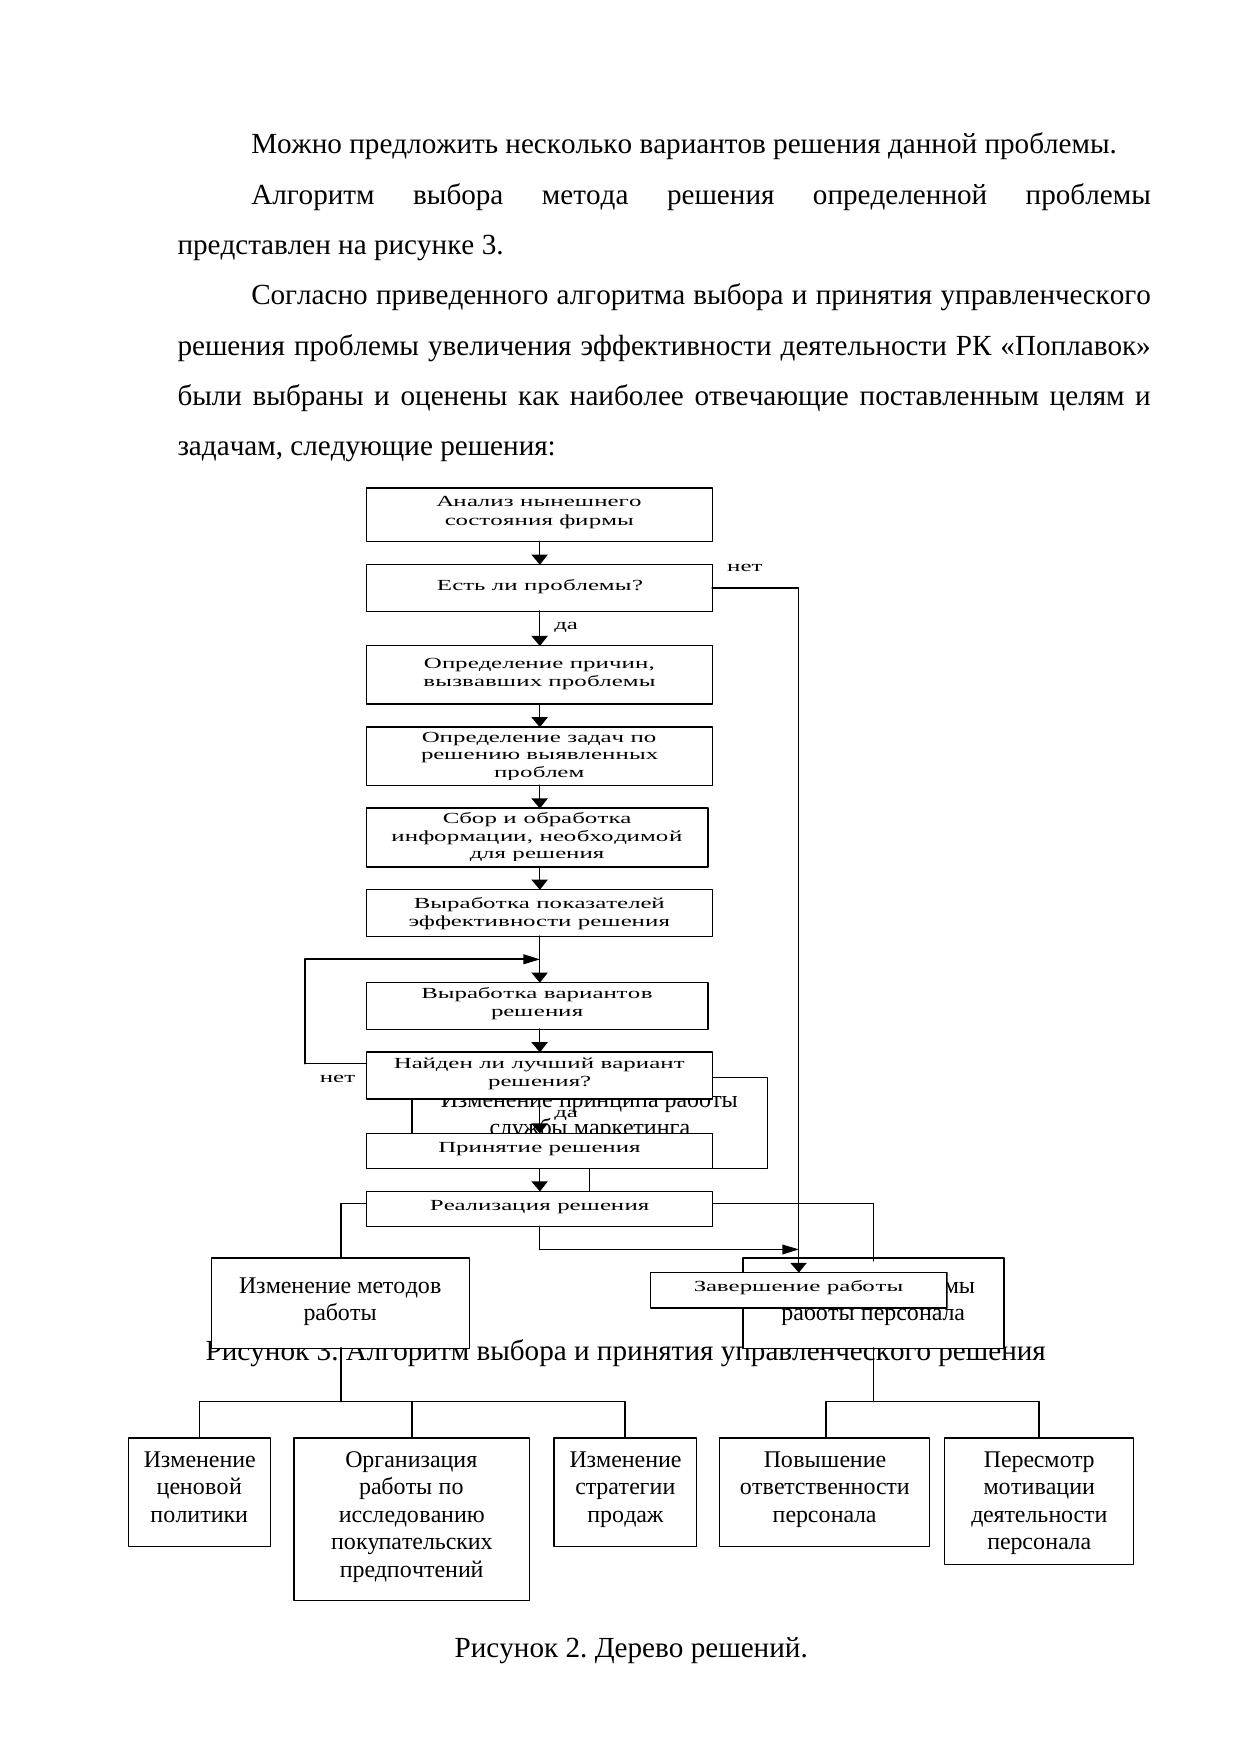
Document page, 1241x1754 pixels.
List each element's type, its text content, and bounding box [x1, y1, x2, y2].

text Алгоритм выбора метода решения определенной проблемы представлен на рисунке 3. [177, 177, 1152, 261]
text Согласно приведенного алгоритма выбора и принятия управленческого решения проблемы увеличения эффективности деятельности РК «Поплавок» были выбраны и оценены как наиболее отвечающие поставленным целям и задачам, следующие решения: [177, 277, 1152, 462]
text Можно предложить несколько вариантов решения данной проблемы. [177, 126, 1152, 160]
